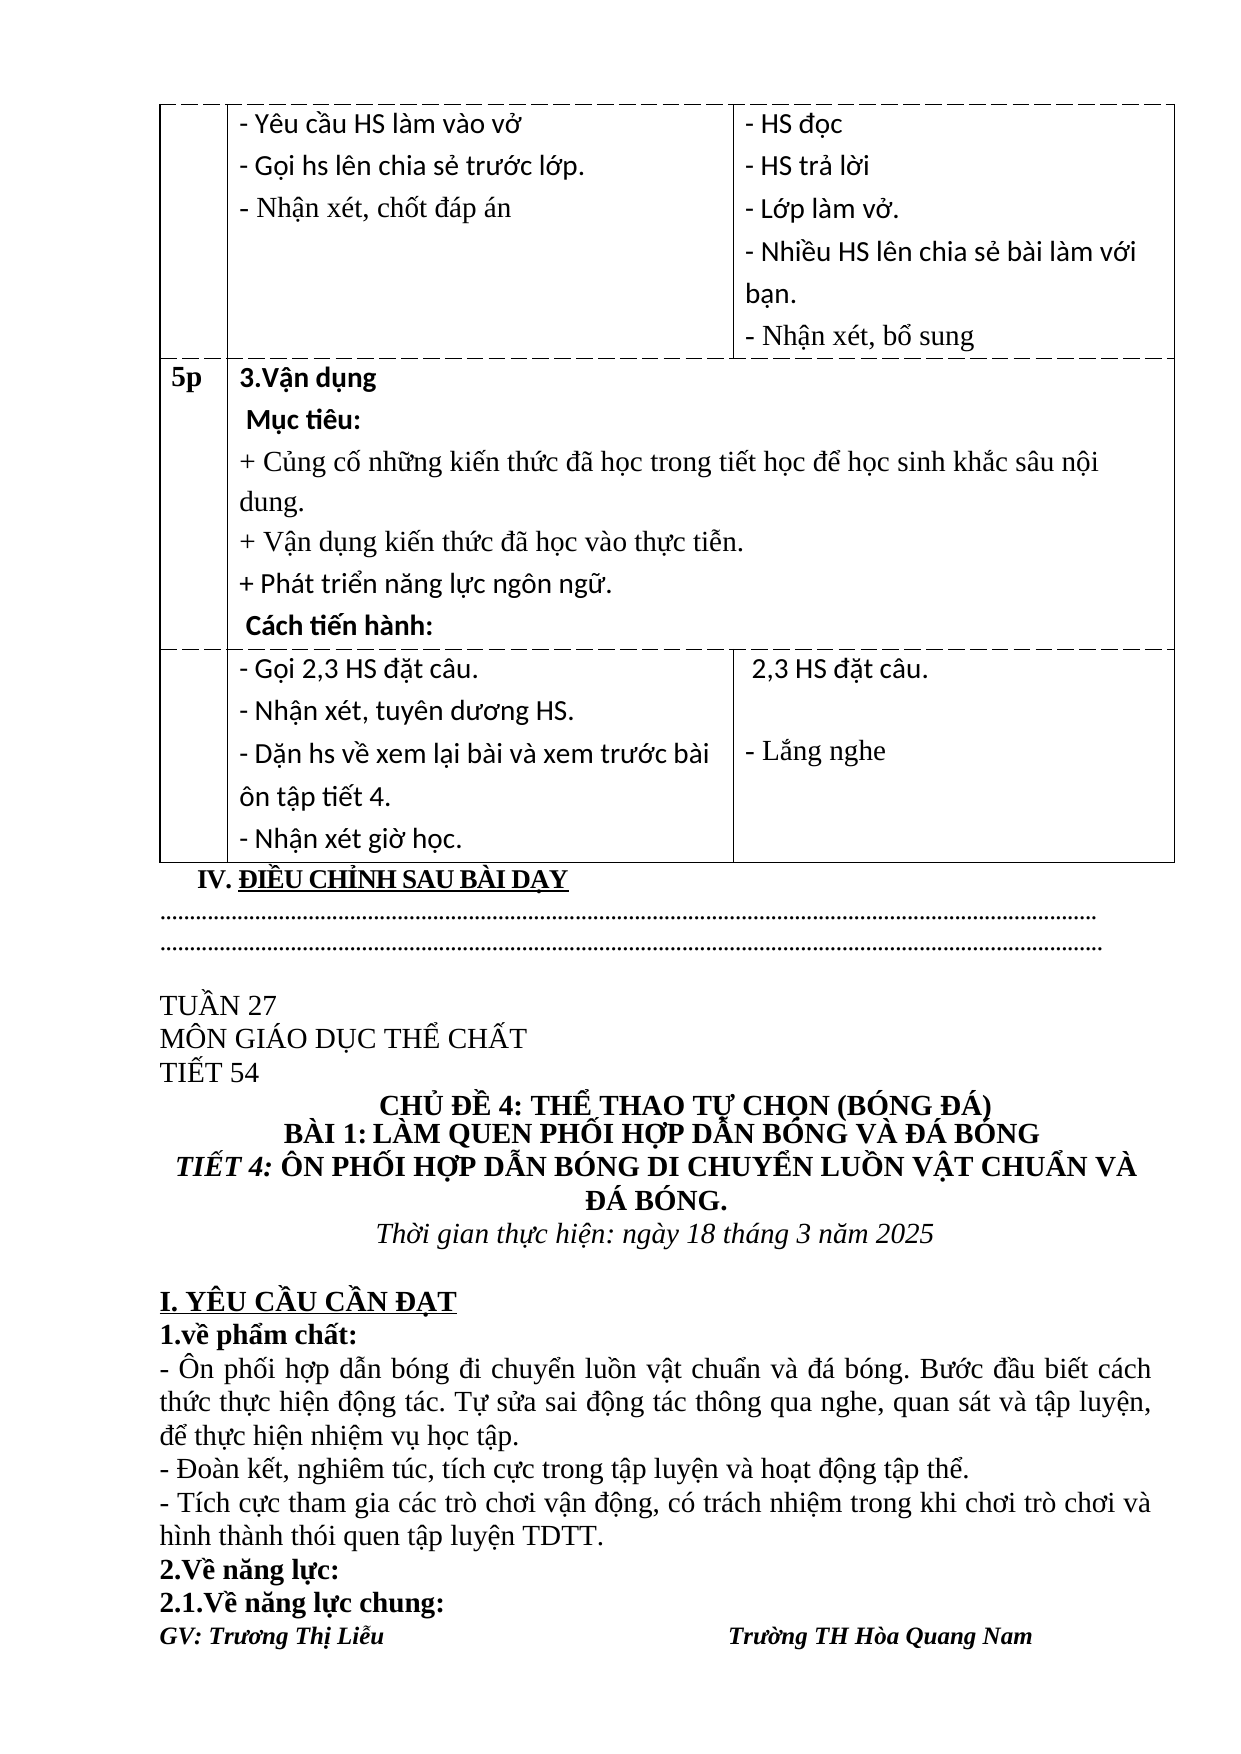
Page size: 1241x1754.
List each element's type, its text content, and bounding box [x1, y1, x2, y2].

text 1.về phẩm chất: [159, 1317, 1153, 1351]
text CHỦ ĐỀ 4: THỂ THAO TỰ CHỌN (BÓNG ĐÁ) [159, 1088, 1153, 1122]
table_cell [161, 649, 227, 862]
text TIẾT 54 [159, 1055, 1153, 1088]
text TIẾT 4: ÔN PHỐI HỢP DẪN BÓNG DI CHUYỂN LUỒN VẬT CHUẨN VÀ ĐÁ BÓNG. [159, 1149, 1153, 1217]
text MÔN GIÁO DỤC THỂ CHẤT [159, 1021, 1153, 1055]
text BÀI 1: LÀM QUEN PHỐI HỢP DẪN BÓNG VÀ ĐÁ BÓNG [171, 1122, 1153, 1149]
text - Đoàn kết, nghiêm túc, tích cực trong tập luyện và hoạt động tập thể. [159, 1451, 1153, 1485]
table_cell 3.Vận dụng Mục tiêu: + Củng cố những kiến thức đã học trong tiết học để học sinh khắc sâu nội dung. + Vận dụng kiến thức đã học vào thực tiễn. + Phát triển năng lực ngôn ngữ. Cách tiến hành: [228, 358, 1174, 649]
table_cell [161, 104, 227, 358]
text IV. ĐIỀU CHỈNH SAU BÀI DẠY [159, 863, 1153, 894]
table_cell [734, 104, 1174, 358]
table_cell 5p [161, 358, 227, 649]
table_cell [228, 104, 733, 358]
text I. YÊU CẦU CẦN ĐẠT [159, 1284, 1153, 1317]
text Thời gian thực hiện: ngày 18 tháng 3 năm 2025 [159, 1217, 1153, 1250]
text 2.Về năng lực: [159, 1552, 1153, 1586]
text - Ôn phối hợp dẫn bóng đi chuyển luồn vật chuẩn và đá bóng. Bước đầu biết cách thức thực hiện động tác. Tự sửa sai động tác thông qua nghe, quan sát và tập luyện, để thực hiện nhiệm vụ học tập. [159, 1351, 1153, 1451]
text 2.1.Về năng lực chung: [159, 1586, 1153, 1619]
table_cell - Gọi 2,3 HS đặt câu. - Nhận xét, tuyên dương HS. - Dặn hs về xem lại bài và xem trước bài ôn tập tiết 4. - Nhận xét giờ học. [228, 649, 733, 862]
text TUẦN 27 [159, 988, 1153, 1021]
text .............................................................................................................................................................. [159, 894, 1153, 925]
table_cell 2,3 HS đặt câu. - Lắng nghe [734, 649, 1174, 862]
text - Tích cực tham gia các trò chơi vận động, có trách nhiệm trong khi chơi trò chơi và hình thành thói quen tập luyện TDTT. [159, 1485, 1153, 1552]
text ............................................................................................................................................................... [159, 925, 1153, 956]
